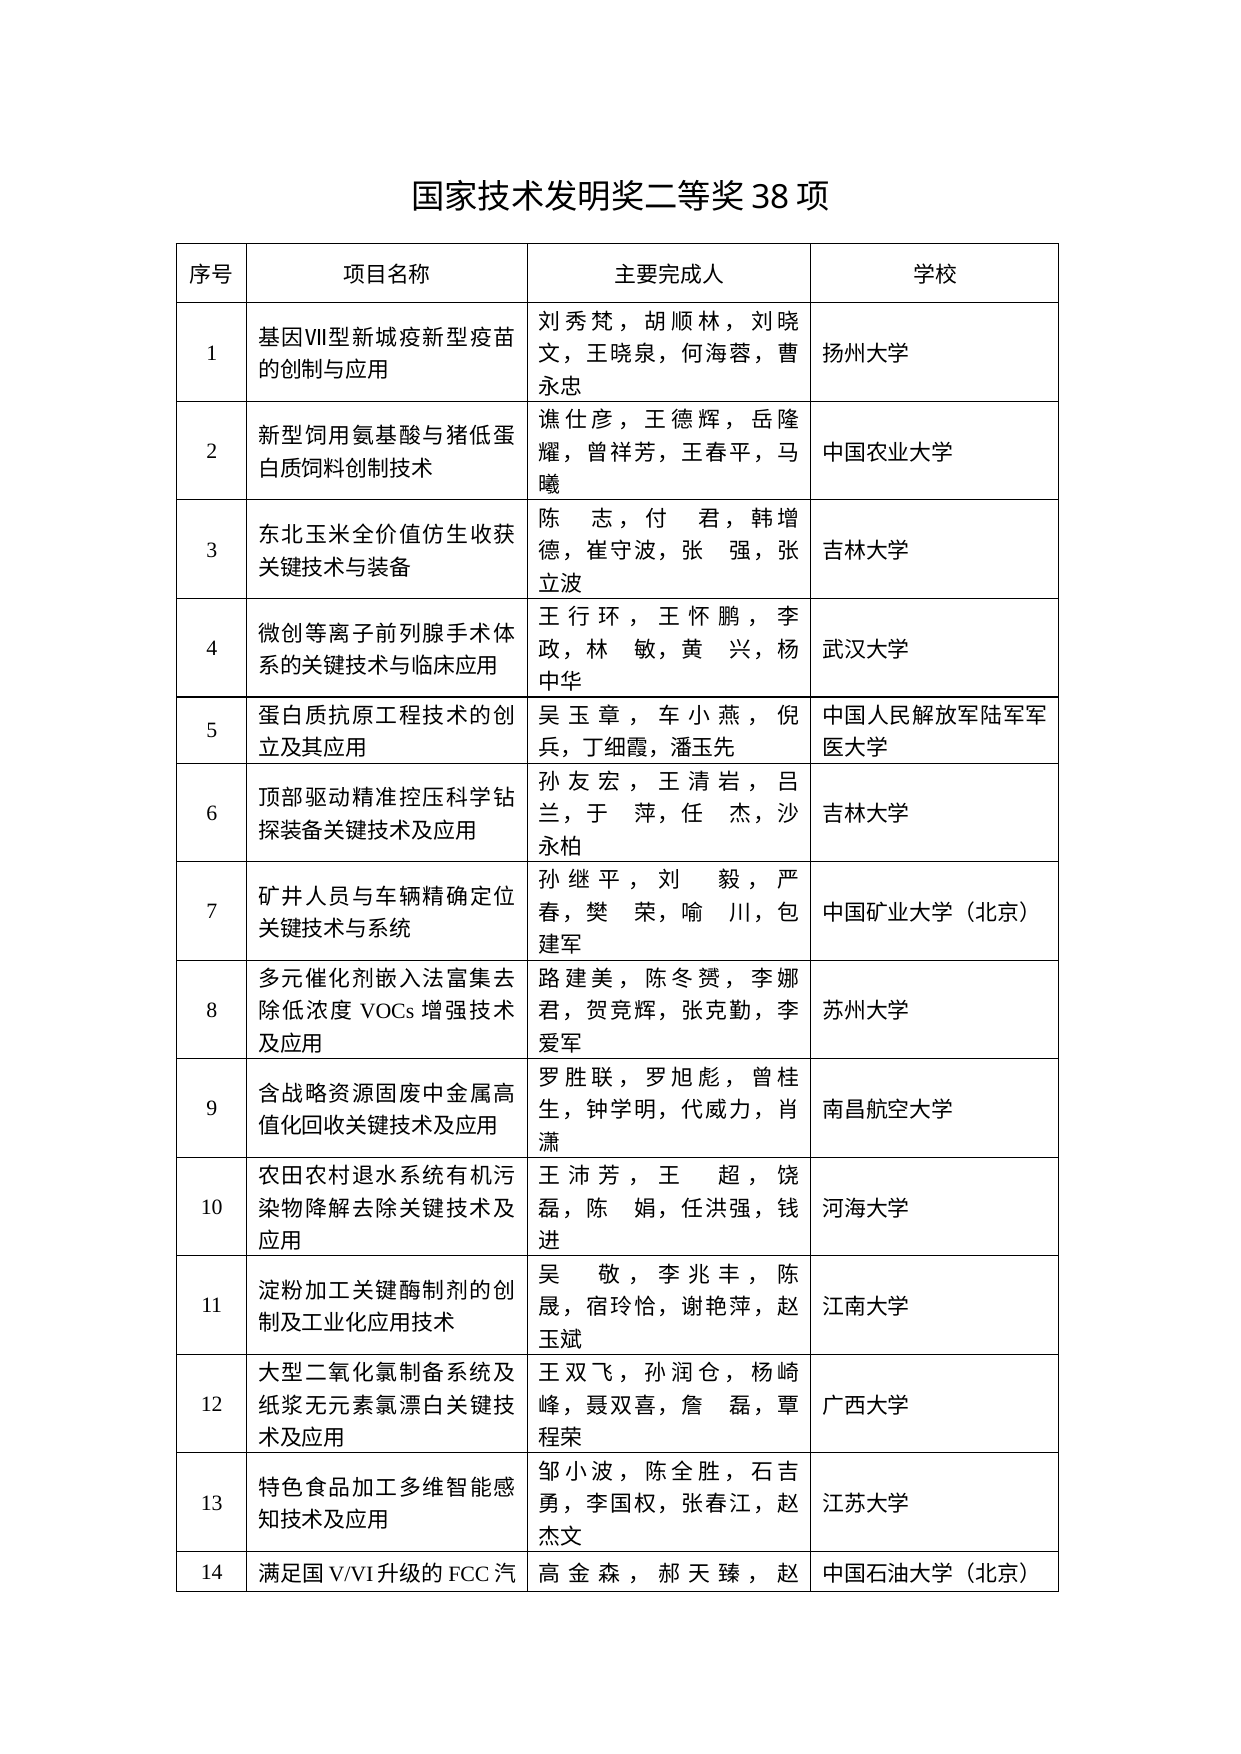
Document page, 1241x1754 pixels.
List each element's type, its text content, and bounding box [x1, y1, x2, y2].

table_cell 江南大学 [811, 1256, 1058, 1354]
table_cell 蛋白质抗原工程技术的创立及其应用 [247, 698, 527, 762]
table_cell [177, 698, 246, 762]
text 国家技术发明奖二等奖38项 [187, 162, 1053, 227]
table_cell 罗胜联，罗旭彪，曾桂生，钟学明，代威力，肖 潇 [528, 1059, 810, 1157]
table_cell [177, 1355, 246, 1452]
table_cell 吴 敬，李兆丰，陈 晟，宿玲恰，谢艳萍，赵玉斌 [528, 1256, 810, 1354]
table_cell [247, 1552, 527, 1591]
table_cell 顶部驱动精准控压科学钻探装备关键技术及应用 [247, 764, 527, 861]
table_cell [177, 764, 246, 861]
table_cell 中国矿业大学（北京） [811, 862, 1058, 959]
table_cell 陈 志，付 君，韩增德，崔守波，张 强，张立波 [528, 500, 810, 598]
table_header 序号 [177, 244, 246, 302]
table_cell 苏州大学 [811, 961, 1058, 1058]
table_cell 谯仕彦，王德辉，岳隆耀，曾祥芳，王春平，马 曦 [528, 402, 810, 499]
table_cell 孙友宏，王清岩，吕 兰，于 萍，任 杰，沙永柏 [528, 764, 810, 861]
table_cell 河海大学 [811, 1158, 1058, 1255]
table_cell 邹小波，陈全胜，石吉勇，李国权，张春江，赵杰文 [528, 1453, 810, 1551]
table_cell 吉林大学 [811, 500, 1058, 598]
table_cell 农田农村退水系统有机污染物降解去除关键技术及应用 [247, 1158, 527, 1255]
table_cell [177, 1552, 246, 1591]
table_cell 南昌航空大学 [811, 1059, 1058, 1157]
table_cell 广西大学 [811, 1355, 1058, 1452]
table_cell 多元催化剂嵌入法富集去除低浓度VOCs增强技术及应用 [247, 961, 527, 1058]
table_cell 路建美，陈冬赟，李娜君，贺竞辉，张克勤，李爱军 [528, 961, 810, 1058]
table_cell 矿井人员与车辆精确定位关键技术与系统 [247, 862, 527, 959]
table_cell [177, 1158, 246, 1255]
table_cell 吉林大学 [811, 764, 1058, 861]
table_header 项目名称 [247, 244, 527, 302]
table_cell 大型二氧化氯制备系统及纸浆无元素氯漂白关键技术及应用 [247, 1355, 527, 1452]
table_cell 扬州大学 [811, 303, 1058, 401]
table_cell 中国农业大学 [811, 402, 1058, 499]
table_cell 高金森，郝天臻，赵 亮，李德忠，卢志远 [528, 1552, 810, 1591]
table_cell [177, 500, 246, 598]
table_cell 孙继平，刘 毅，严 春，樊 荣，喻 川，包建军 [528, 862, 810, 959]
table_cell 吴玉章，车小燕，倪 兵，丁细霞，潘玉先 [528, 698, 810, 762]
table_cell 基因Ⅶ型新城疫新型疫苗的创制与应用 [247, 303, 527, 401]
table_cell 微创等离子前列腺手术体系的关键技术与临床应用 [247, 599, 527, 696]
table_cell 王沛芳，王 超，饶 磊，陈 娟，任洪强，钱 进 [528, 1158, 810, 1255]
table_cell 新型饲用氨基酸与猪低蛋白质饲料创制技术 [247, 402, 527, 499]
table_header 主要完成人 [528, 244, 810, 302]
table_header 学校 [811, 244, 1058, 302]
table_cell 中国石油大学（北京） [811, 1552, 1058, 1591]
table_cell [177, 961, 246, 1058]
table_cell [177, 303, 246, 401]
table_cell [177, 402, 246, 499]
table_cell 王双飞，孙润仓，杨崎峰，聂双喜，詹 磊，覃程荣 [528, 1355, 810, 1452]
table_cell [177, 1453, 246, 1551]
table_cell 特色食品加工多维智能感知技术及应用 [247, 1453, 527, 1551]
table_cell 含战略资源固废中金属高值化回收关键技术及应用 [247, 1059, 527, 1157]
table_cell 武汉大学 [811, 599, 1058, 696]
table_cell 淀粉加工关键酶制剂的创制及工业化应用技术 [247, 1256, 527, 1354]
table_cell [177, 862, 246, 959]
table_cell 江苏大学 [811, 1453, 1058, 1551]
table_cell 东北玉米全价值仿生收获关键技术与装备 [247, 500, 527, 598]
table_cell [177, 1256, 246, 1354]
table_cell 王行环，王怀鹏，李 政，林 敏，黄 兴，杨中华 [528, 599, 810, 696]
table_cell 中国人民解放军陆军军医大学 [811, 698, 1058, 762]
table_cell [177, 1059, 246, 1157]
table_cell 刘秀梵，胡顺林，刘晓文，王晓泉，何海蓉，曹永忠 [528, 303, 810, 401]
table_cell [177, 599, 246, 696]
